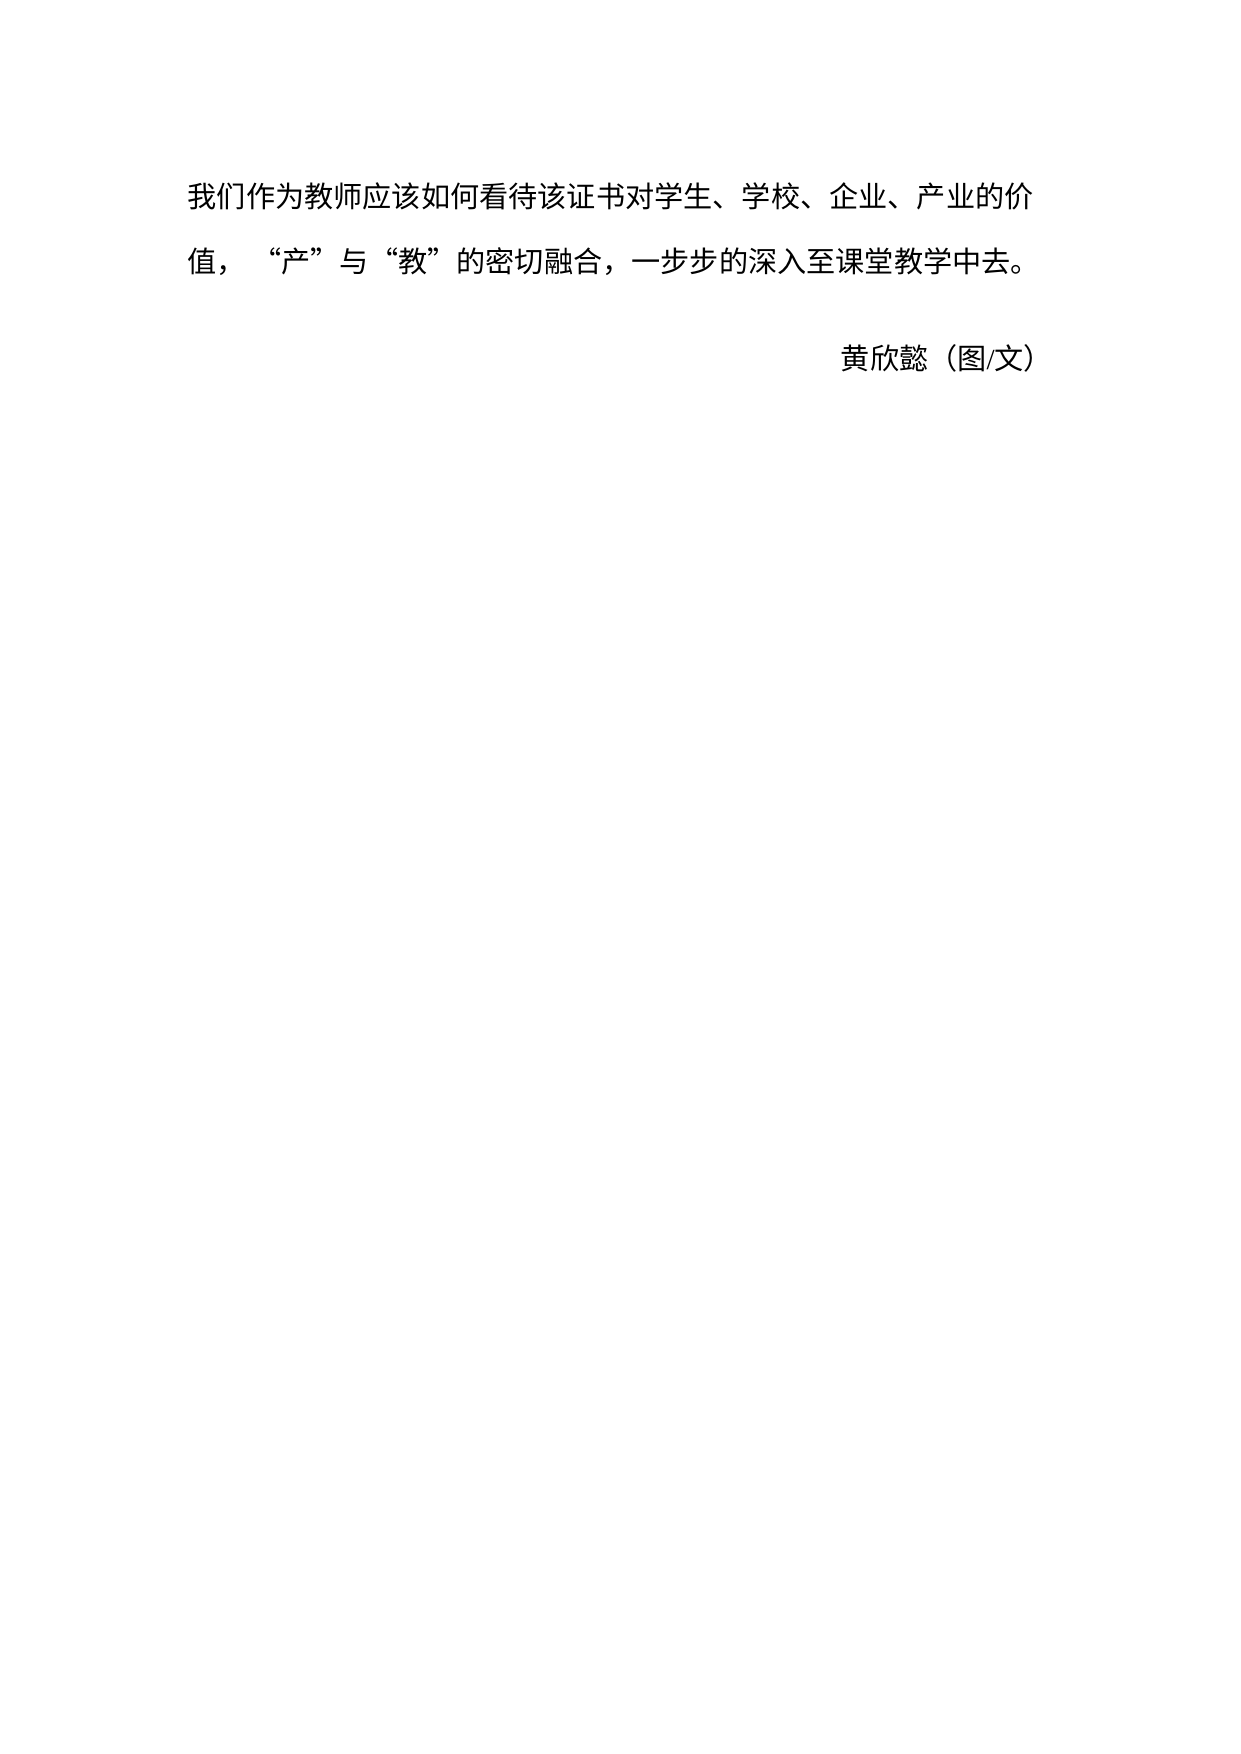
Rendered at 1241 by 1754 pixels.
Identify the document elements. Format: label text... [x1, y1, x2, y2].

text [187, 162, 1053, 292]
text 黄欣懿（图/文） [187, 324, 1053, 389]
